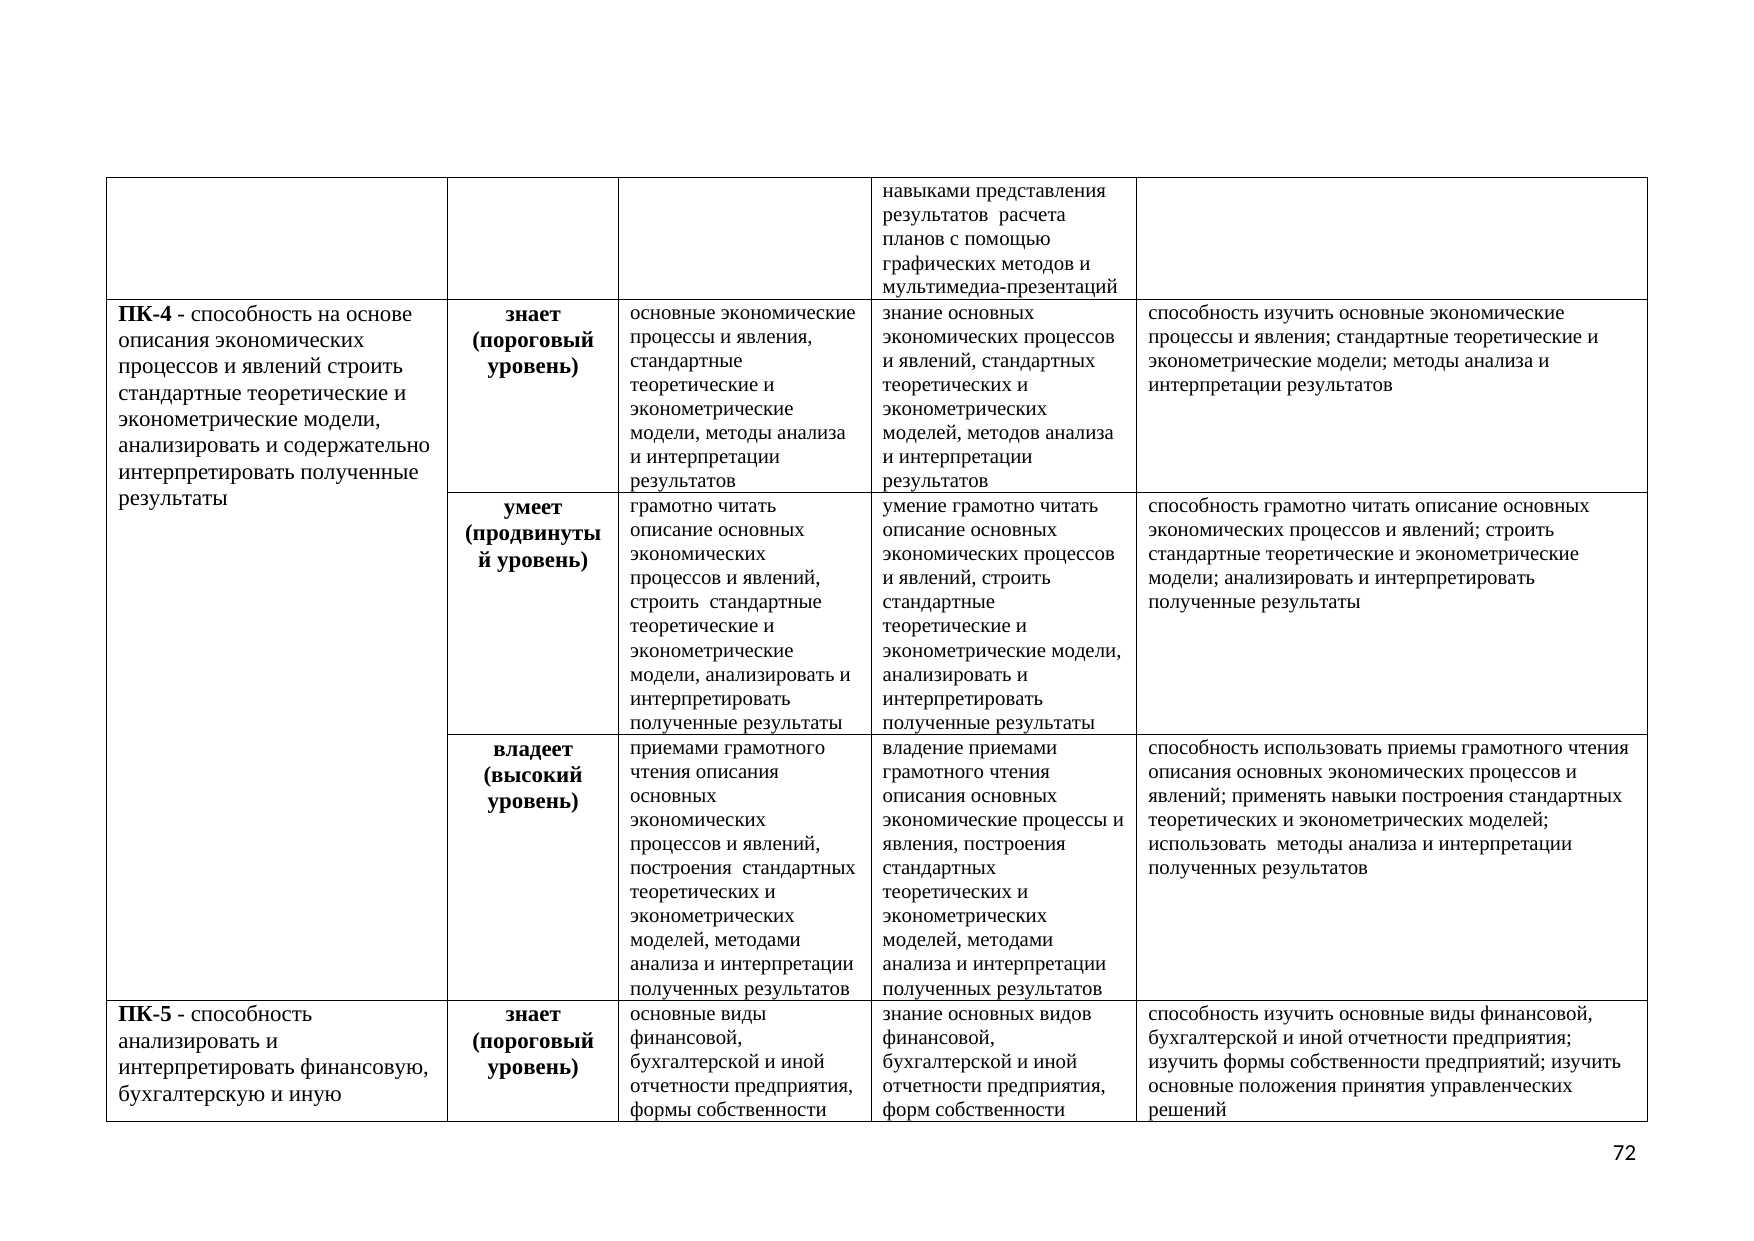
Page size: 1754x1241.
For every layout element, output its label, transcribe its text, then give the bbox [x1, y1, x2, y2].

table_cell способность использовать приемы грамотного чтения описания основных экономических процессов и явлений; применять навыки построения стандартных теоретических и эконометрических моделей; использовать методы анализа и интерпретации полученных результатов [1137, 735, 1647, 999]
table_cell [872, 178, 1136, 298]
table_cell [619, 178, 871, 298]
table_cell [872, 1001, 1136, 1121]
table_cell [1137, 1001, 1647, 1121]
table_cell ПК-4 - способность на основе описания экономических процессов и явлений строить стандартные теоретические и эконометрические модели, анализировать и содержательно интерпретировать полученные результаты [107, 300, 447, 999]
table_cell владеет (высокий уровень) [448, 735, 618, 999]
table_cell умеет (продвинутый уровень) [448, 493, 618, 734]
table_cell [619, 1001, 871, 1121]
table_cell умение грамотно читать описание основных экономических процессов и явлений, строить стандартные теоретические и эконометрические модели, анализировать и интерпретировать полученные результаты [872, 493, 1136, 734]
table_cell основные экономические процессы и явления, стандартные теоретические и эконометрические модели, методы анализа и интерпретации результатов [619, 300, 871, 492]
table_cell знание основных экономических процессов и явлений, стандартных теоретических и эконометрических моделей, методов анализа и интерпретации результатов [872, 300, 1136, 492]
table_cell знает (пороговый уровень) [448, 300, 618, 492]
table_cell приемами грамотного чтения описания основных экономических процессов и явлений, построения стандартных теоретических и эконометрических моделей, методами анализа и интерпретации полученных результатов [619, 735, 871, 999]
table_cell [448, 1001, 618, 1121]
table_cell грамотно читать описание основных экономических процессов и явлений, строить стандартные теоретические и эконометрические модели, анализировать и интерпретировать полученные результаты [619, 493, 871, 734]
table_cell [448, 178, 618, 298]
table_cell способность изучить основные экономические процессы и явления; стандартные теоретические и эконометрические модели; методы анализа и интерпретации результатов [1137, 300, 1647, 492]
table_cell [107, 1001, 447, 1121]
table_cell владение приемами грамотного чтения описания основных экономические процессы и явления, построения стандартных теоретических и эконометрических моделей, методами анализа и интерпретации полученных результатов [872, 735, 1136, 999]
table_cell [1137, 178, 1647, 298]
table_cell способность грамотно читать описание основных экономических процессов и явлений; строить стандартные теоретические и эконометрические модели; анализировать и интерпретировать полученные результаты [1137, 493, 1647, 734]
